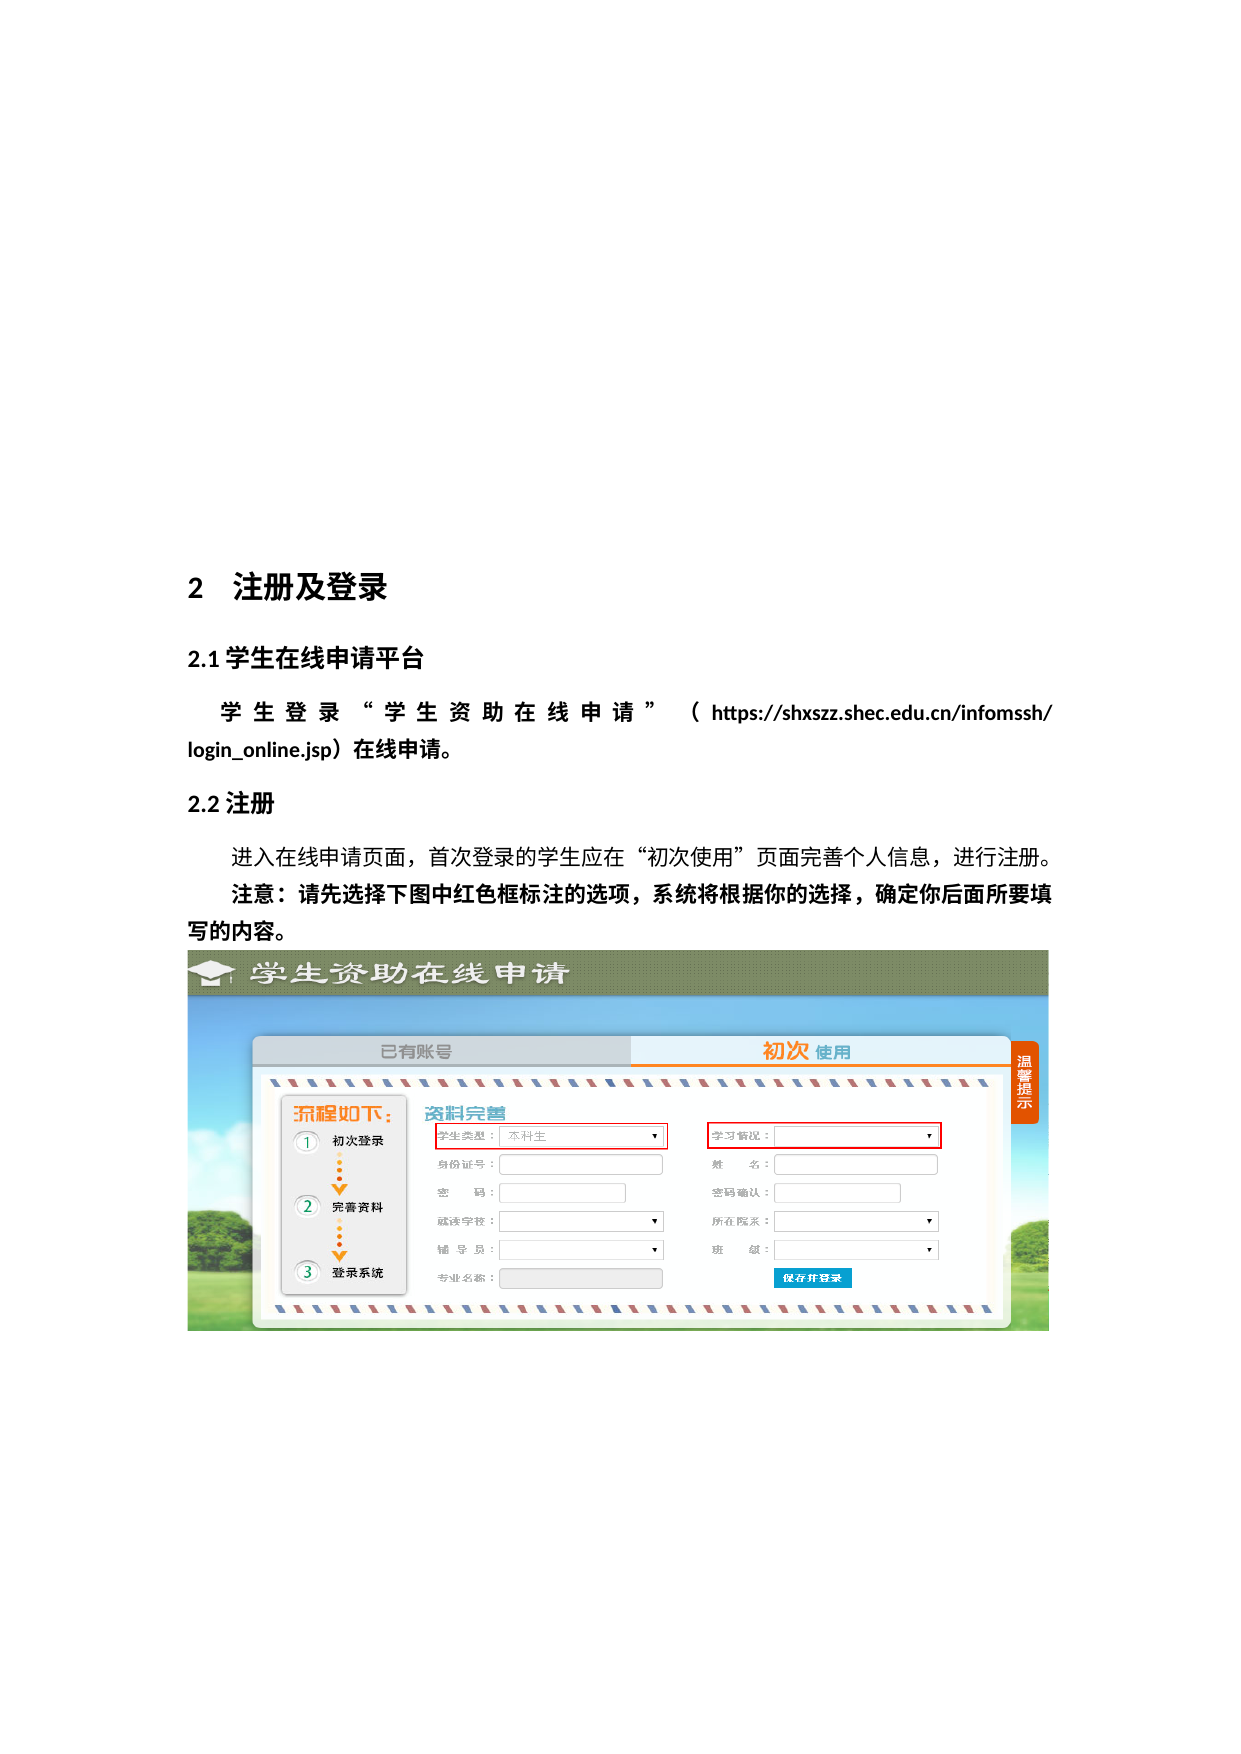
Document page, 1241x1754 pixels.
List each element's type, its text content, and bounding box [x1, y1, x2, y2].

text 注意：请先选择下图中红色框标注的选项，系统将根据你的选择，确定你后面所要填写的内容。 [187, 876, 1053, 946]
text 学生登录“学生资助在线申请”（https://shxszz.shec.edu.cn/infomssh/login_online.jsp）在线申请。 [187, 694, 1053, 764]
text 2.2 注册 [187, 769, 1053, 834]
text 进入在线申请页面，首次登录的学生应在“初次使用”页面完善个人信息，进行注册。 [187, 839, 1053, 872]
subtitle 注册及登录 [187, 552, 1053, 617]
text 2.1 学生在线申请平台 [187, 624, 1053, 689]
picture [187, 950, 1049, 1331]
